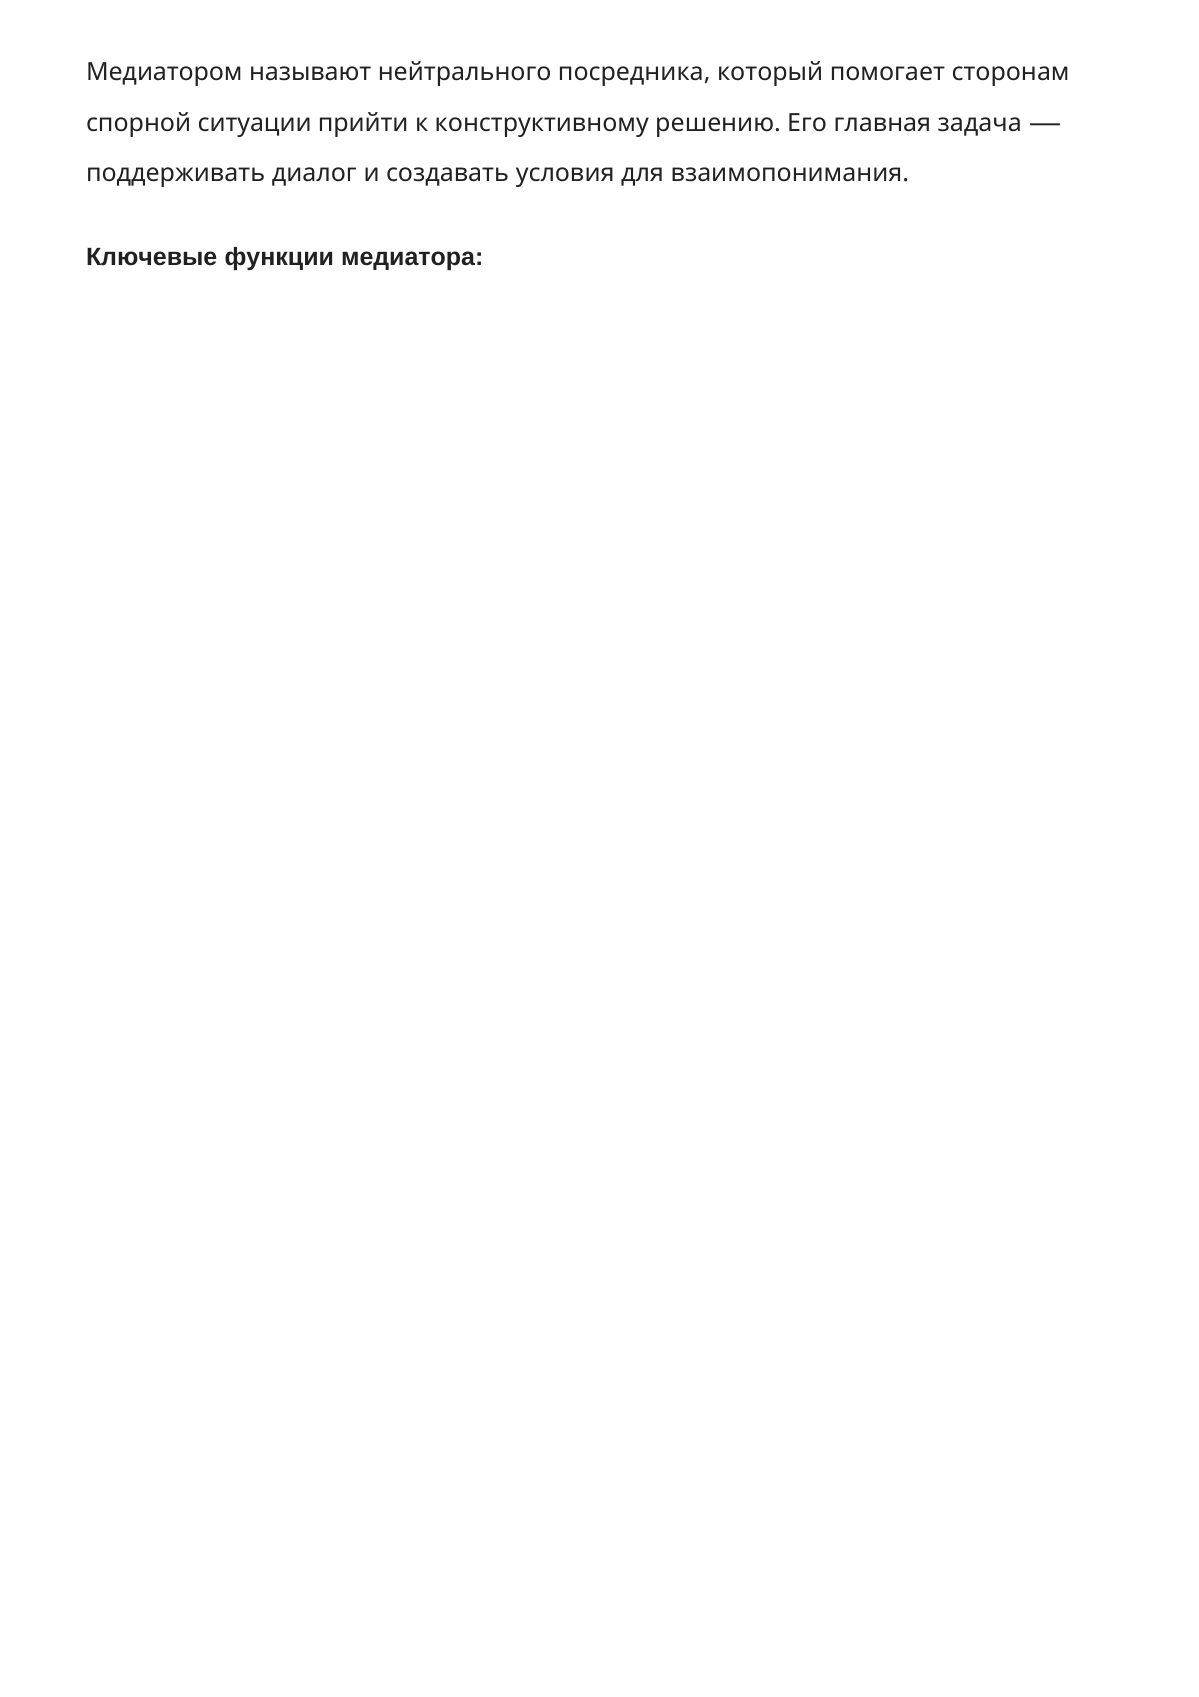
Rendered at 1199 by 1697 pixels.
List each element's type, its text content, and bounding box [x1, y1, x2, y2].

text Медиатором называют нейтрального посредника, который помогает сторонам спорной ситуации прийти к конструктивному решению. Его главная задача — поддерживать диалог и создавать условия для взаимопонимания. [86, 54, 1102, 188]
subtitle Ключевые функции медиатора: [86, 242, 1199, 271]
